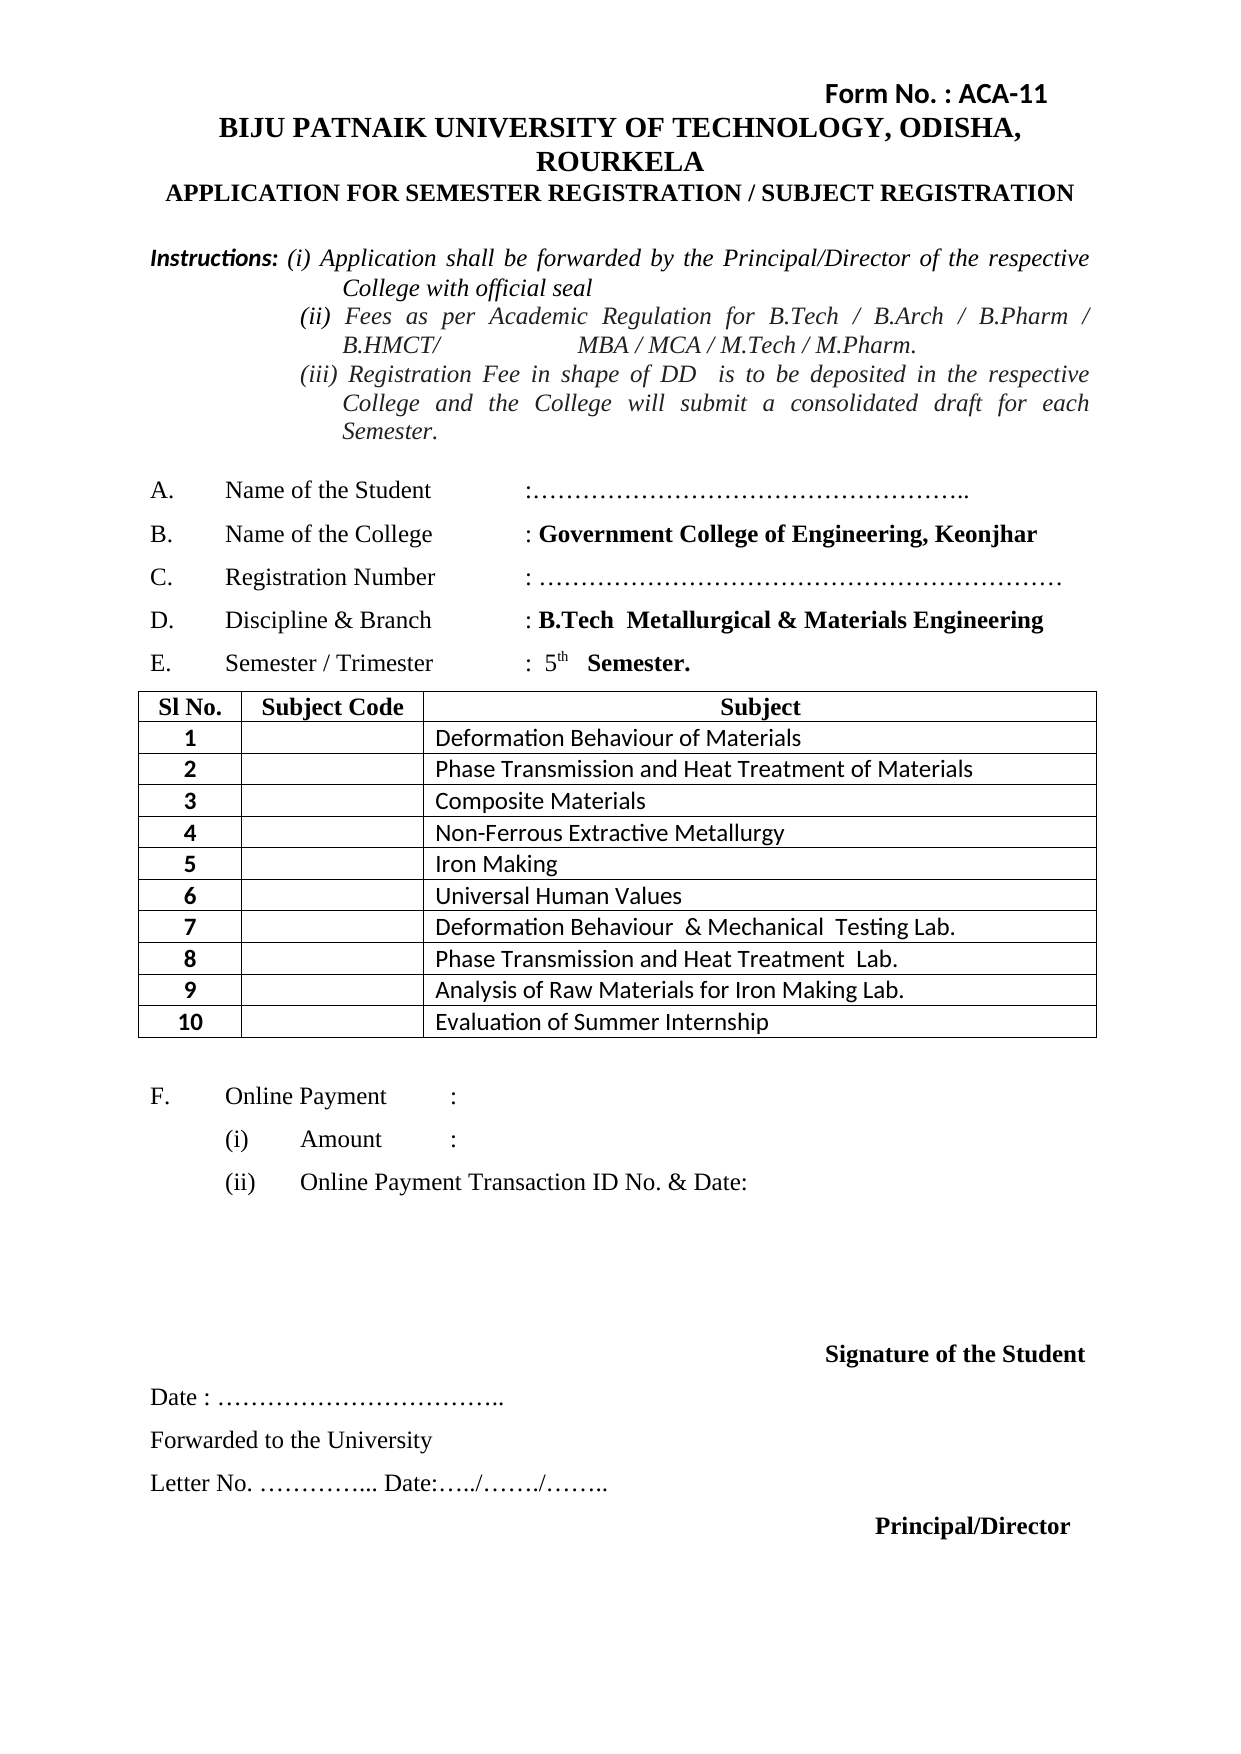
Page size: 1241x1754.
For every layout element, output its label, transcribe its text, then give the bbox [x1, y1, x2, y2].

text Principal/Director [150, 1511, 1090, 1540]
table_cell 3 [139, 785, 241, 816]
text E. Semester / Trimester : 5th Semester. [150, 648, 1090, 677]
text BIJU PATNAIK UNIVERSITY OF TECHNOLOGY, ODISHA, ROURKELA [150, 111, 1090, 178]
table_cell Deformation Behaviour & Mechanical Testing Lab. [424, 911, 1096, 942]
table_cell Deformation Behaviour of Materials [424, 722, 1096, 753]
table_cell 6 [139, 880, 241, 910]
text A. Name of the Student :…………………………………………….. [150, 476, 1090, 504]
table_cell Non-Ferrous Extractive Metallurgy [424, 817, 1096, 847]
table_cell Phase Transmission and Heat Treatment Lab. [424, 943, 1096, 973]
text Form No. : ACA-11 [825, 75, 1090, 111]
table_cell 9 [139, 975, 241, 1005]
text D. Discipline & Branch : B.Tech Metallurgical & Materials Engineering [150, 605, 1090, 634]
table_cell 10 [139, 1006, 241, 1037]
table_cell Evaluation of Summer Internship [424, 1006, 1096, 1037]
table_cell 5 [139, 848, 241, 879]
text F. Online Payment : [150, 1081, 1090, 1109]
table_cell 1 [139, 722, 241, 753]
table_cell 4 [139, 817, 241, 847]
text APPLICATION FOR SEMESTER REGISTRATION / SUBJECT REGISTRATION [150, 178, 1090, 206]
table_cell 7 [139, 911, 241, 942]
table_cell [242, 785, 423, 816]
table_cell Universal Human Values [424, 880, 1096, 910]
table_cell Phase Transmission and Heat Treatment of Materials [424, 754, 1096, 784]
text C. Registration Number : ……………………………………………………… [150, 562, 1090, 591]
text Date : …………………………….. [150, 1382, 1090, 1411]
table_cell [242, 943, 423, 973]
table_header Subject Code [242, 692, 423, 721]
table_cell [242, 817, 423, 847]
table_cell [242, 880, 423, 910]
table_cell [242, 754, 423, 784]
text Instructions: (i) Application shall be forwarded by the Principal/Director of the respective College with official seal [150, 242, 1090, 301]
table_cell [242, 1006, 423, 1037]
table_header Sl No. [139, 692, 241, 721]
text (ii) Fees as per Academic Regulation for B.Tech / B.Arch / B.Pharm / B.HMCT/ MBA / MCA / M.Tech / M.Pharm. [300, 301, 1090, 359]
text Forwarded to the University [150, 1425, 1090, 1454]
table_cell [242, 911, 423, 942]
table_cell Iron Making [424, 848, 1096, 879]
table_cell [242, 722, 423, 753]
text Letter No. …………... Date:…../……./…….. [150, 1468, 1090, 1497]
table_cell [242, 975, 423, 1005]
table_cell Analysis of Raw Materials for Iron Making Lab. [424, 975, 1096, 1005]
table_cell [242, 848, 423, 879]
text Signature of the Student [150, 1339, 1090, 1368]
table_cell 2 [139, 754, 241, 784]
text (iii) Registration Fee in shape of DD is to be deposited in the respective College and the College will submit a consolidated draft for each Semester. [300, 359, 1090, 445]
text B. Name of the College : Government College of Engineering, Keonjhar [150, 519, 1090, 547]
table_cell Composite Materials [424, 785, 1096, 816]
text (ii) Online Payment Transaction ID No. & Date: [150, 1167, 1090, 1196]
text (i) Amount : [150, 1124, 1090, 1153]
table_header Subject [424, 692, 1096, 721]
table_cell 8 [139, 943, 241, 973]
